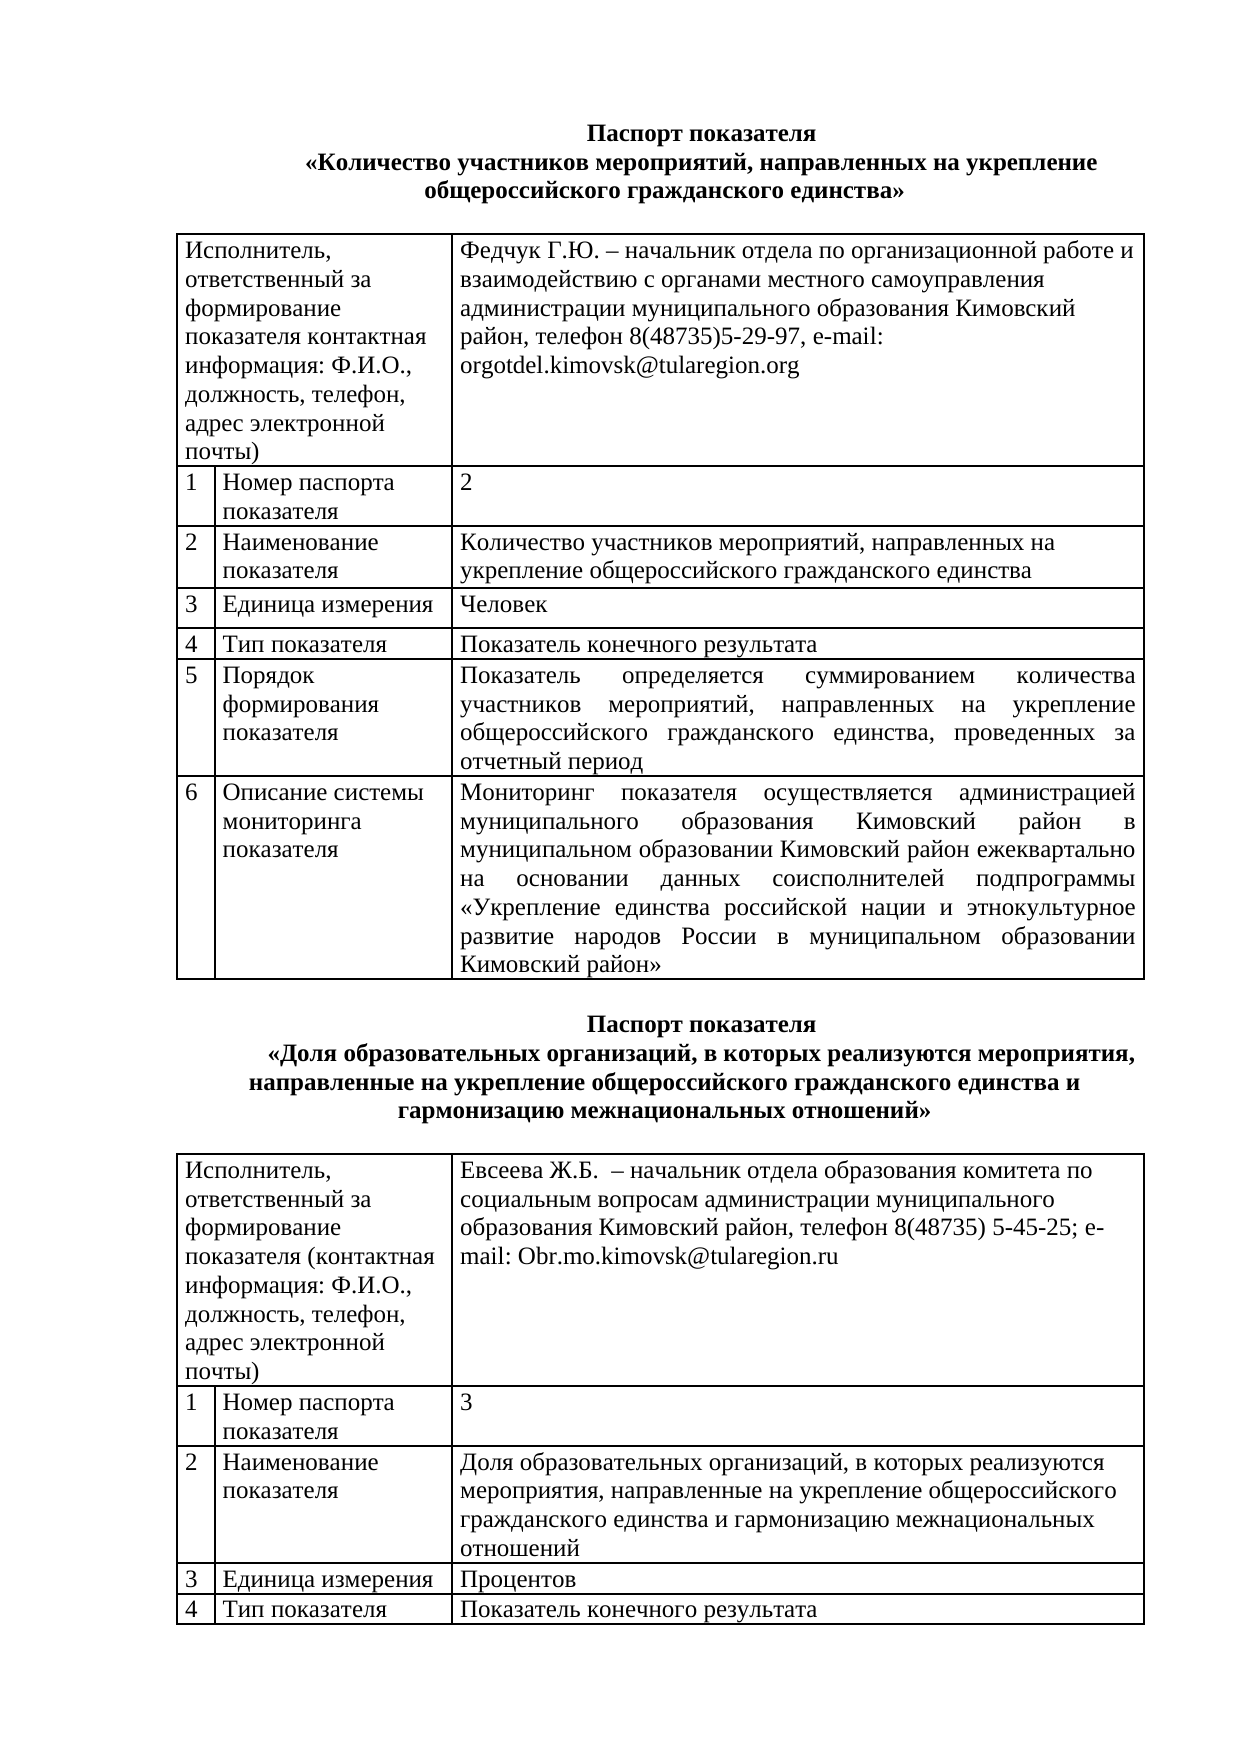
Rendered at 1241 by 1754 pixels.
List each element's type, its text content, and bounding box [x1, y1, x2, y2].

table_cell Номер паспорта показателя [216, 467, 451, 525]
text Паспорт показателя [177, 1009, 1152, 1038]
table_cell Номер паспорта показателя [216, 1387, 451, 1444]
table_header Федчук Г.Ю. – начальник отдела по организационной работе и взаимодействию с органами местного самоуправления администрации муниципального образования Кимовский район, телефон 8(48735)5-29-97, e-mail: orgotdel.kimovsk@tularegion.org [453, 235, 1143, 465]
table_cell Наименование показателя [216, 527, 451, 587]
table_cell Показатель конечного результата [453, 1595, 1143, 1623]
table_header Евсеева Ж.Б. – начальник отдела образования комитета по социальным вопросам администрации муниципального образования Кимовский район, телефон 8(48735) 5-45-25; e-mail: Obr.mo.kimovsk@tularegion.ru [453, 1155, 1143, 1385]
table_cell Показатель определяется суммированием количества участников мероприятий, направленных на укрепление общероссийского гражданского единства, проведенных за отчетный период [453, 660, 1143, 775]
table_cell Показатель конечного результата [453, 629, 1143, 658]
text «Количество участников мероприятий, направленных на укрепление общероссийского гражданского единства» [177, 147, 1152, 204]
table_cell 1 [178, 467, 214, 525]
table_cell 5 [178, 660, 214, 775]
table_cell Единица измерения [216, 589, 451, 627]
table_cell Процентов [453, 1564, 1143, 1592]
table_cell Доля образовательных организаций, в которых реализуются мероприятия, направленные на укрепление общероссийского гражданского единства и гармонизацию межнациональных отношений [453, 1447, 1143, 1562]
table_cell 1 [178, 1387, 214, 1444]
table_cell 6 [178, 777, 214, 978]
table_cell Человек [453, 589, 1143, 627]
table_cell Тип показателя [216, 629, 451, 658]
table_cell 3 [178, 1564, 214, 1592]
table_header Исполнитель, ответственный за формирование показателя (контактная информация: Ф.И.О., должность, телефон, адрес электронной почты) [178, 1155, 451, 1385]
table_cell 4 [178, 629, 214, 658]
table_cell 4 [178, 1595, 214, 1623]
table_cell 3 [178, 589, 214, 627]
table_cell Тип показателя [216, 1595, 451, 1623]
table_cell Порядок формирования показателя [216, 660, 451, 775]
table_header Исполнитель, ответственный за формирование показателя контактная информация: Ф.И.О., должность, телефон, адрес электронной почты) [178, 235, 451, 465]
table_cell Описание системы мониторинга показателя [216, 777, 451, 978]
table_cell 3 [453, 1387, 1143, 1444]
table_cell 2 [178, 1447, 214, 1562]
table_cell Количество участников мероприятий, направленных на укрепление общероссийского гражданского единства [453, 527, 1143, 587]
table_cell Наименование показателя [216, 1447, 451, 1562]
table_cell 2 [453, 467, 1143, 525]
table_cell Мониторинг показателя осуществляется администрацией муниципального образования Кимовский район в муниципальном образовании Кимовский район ежеквартально на основании данных соисполнителей подпрограммы «Укрепление единства российской нации и этнокультурное развитие народов России в муниципальном образовании Кимовский район» [453, 777, 1143, 978]
table_cell Единица измерения [216, 1564, 451, 1592]
text Паспорт показателя [177, 118, 1152, 147]
text «Доля образовательных организаций, в которых реализуются мероприятия, направленные на укрепление общероссийского гражданского единства и гармонизацию межнациональных отношений» [177, 1038, 1152, 1124]
table_cell 2 [178, 527, 214, 587]
